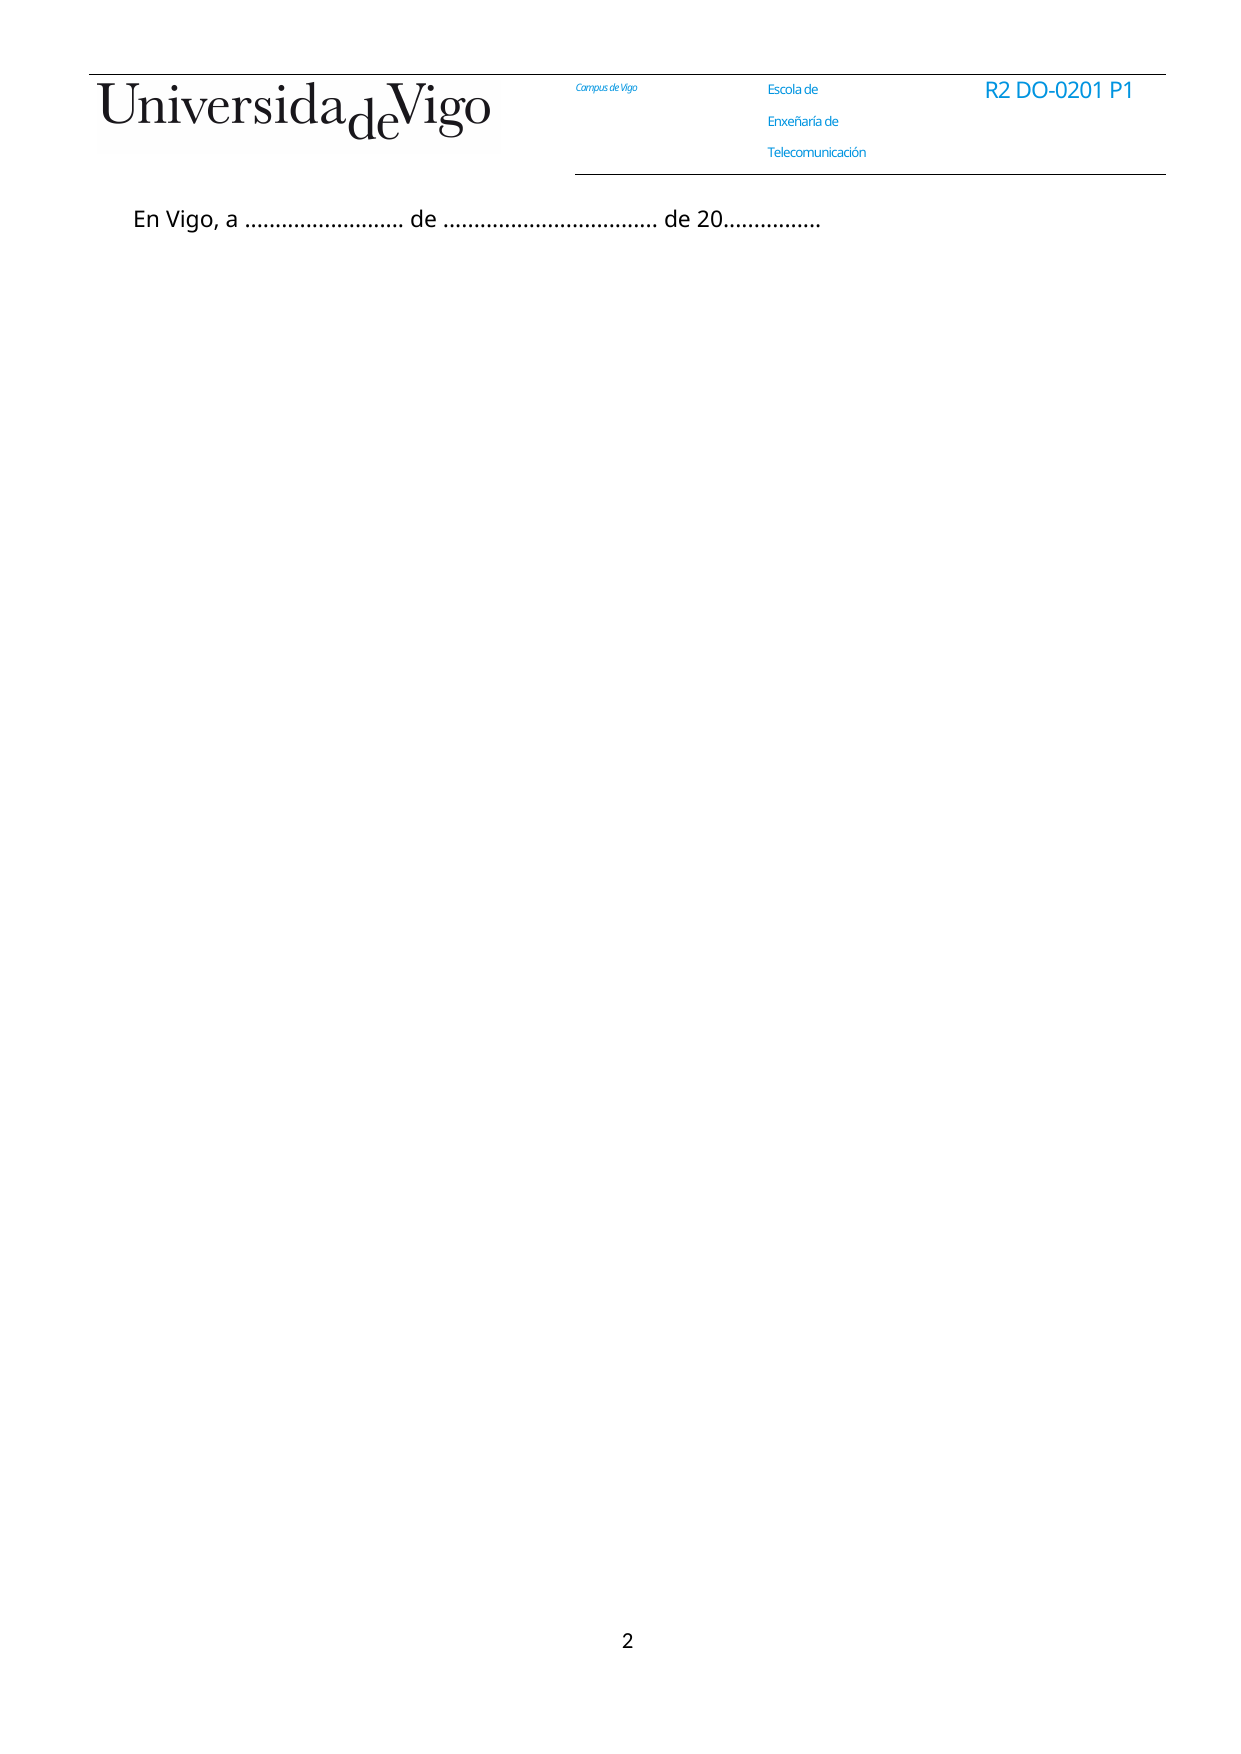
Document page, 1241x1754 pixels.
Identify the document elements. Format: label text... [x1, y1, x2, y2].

picture [599, 85, 607, 91]
text En Vigo, a .......................... de ................................... de 20................ [133, 203, 1122, 234]
picture [623, 84, 637, 93]
picture [97, 80, 502, 154]
picture [767, 147, 774, 157]
picture [609, 83, 619, 91]
picture [587, 85, 598, 93]
picture [576, 84, 587, 91]
